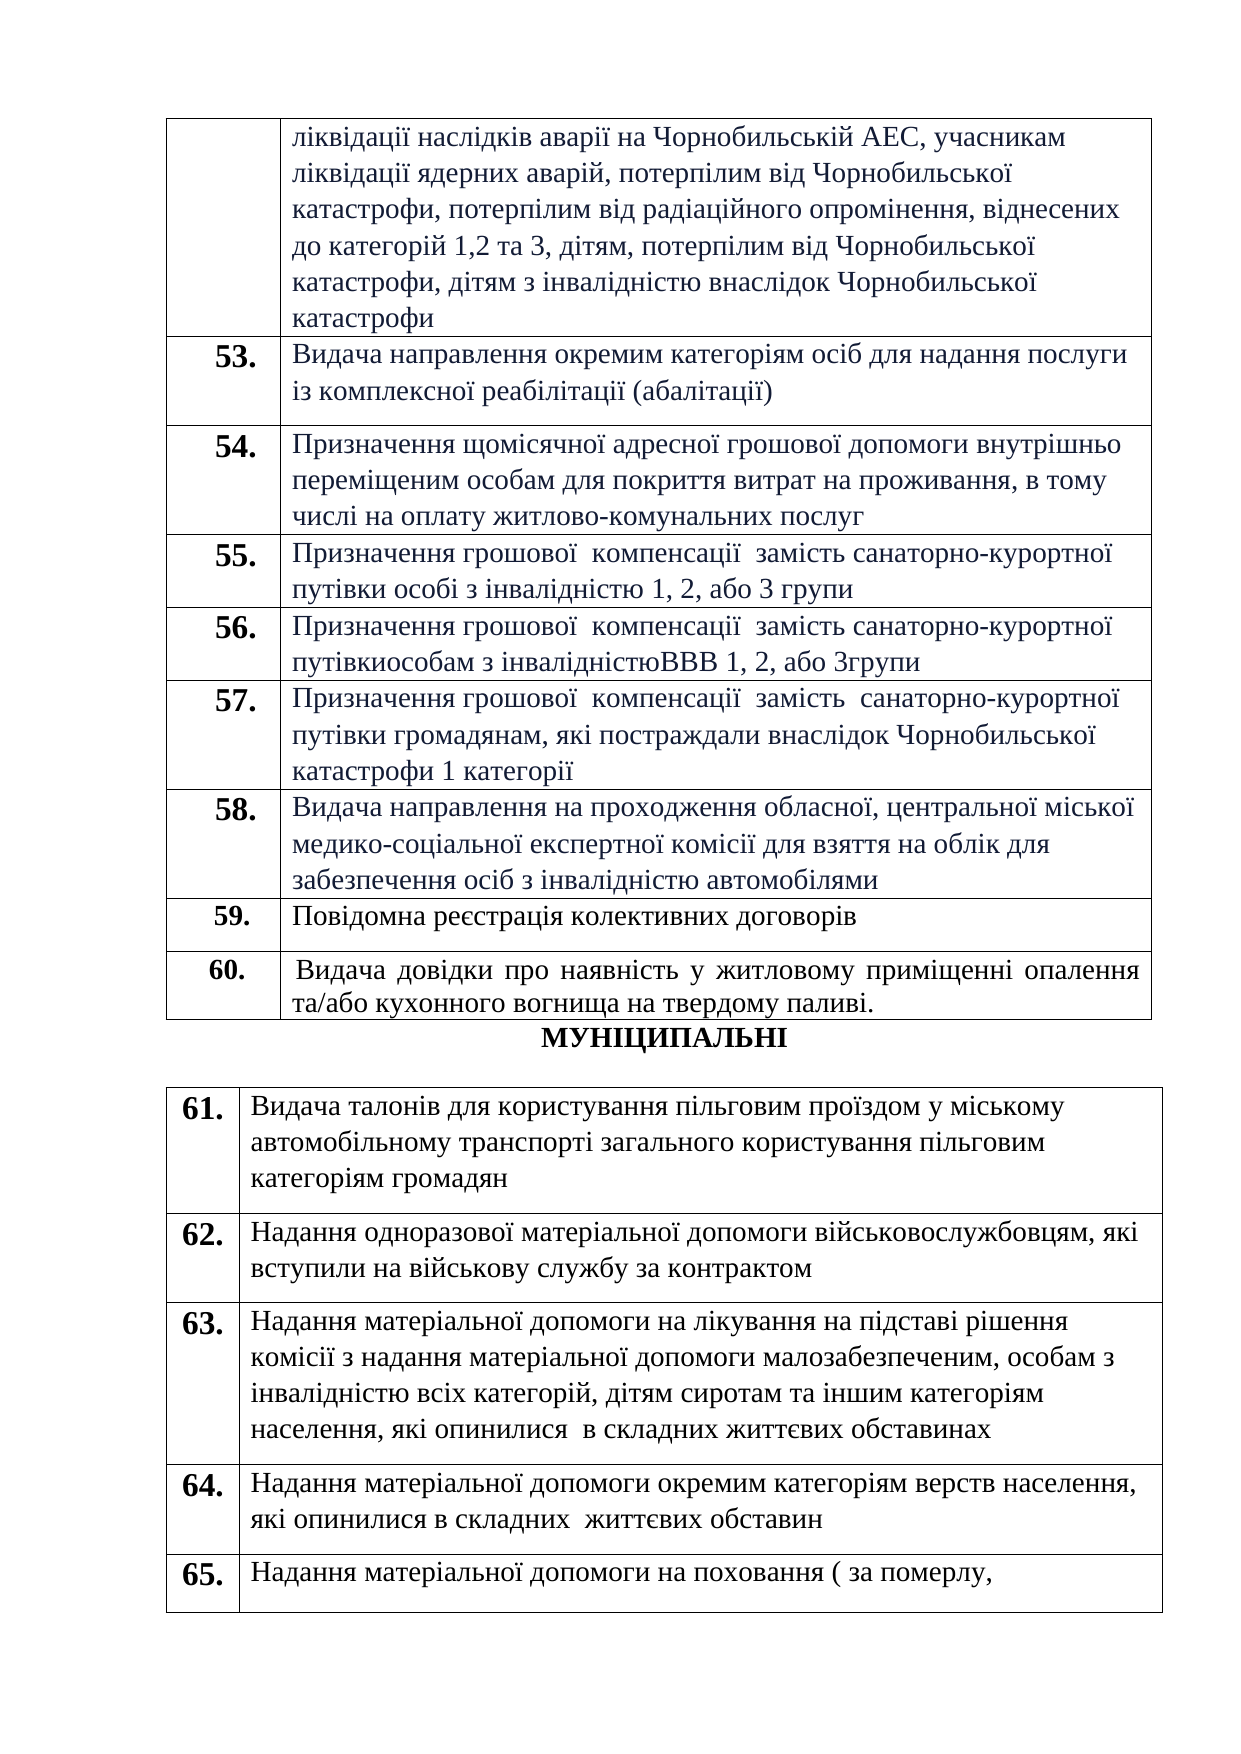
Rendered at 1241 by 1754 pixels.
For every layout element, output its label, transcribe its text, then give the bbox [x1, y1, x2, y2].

table_cell Видача довідки про наявність у житловому приміщенні опалення та/або кухонного вогнища на твердому паливі. [281, 952, 1151, 1019]
table_cell [167, 119, 280, 336]
table_cell 62. [167, 1214, 239, 1302]
table_cell 63. [167, 1303, 239, 1464]
table_cell [167, 608, 280, 679]
table_cell Призначення грошової компенсації замість санаторно-курортної путівки особі з iнвалідністю 1, 2, або 3 групи [281, 535, 1151, 607]
table_cell Надання одноразової матеріальної допомоги військовослужбовцям, які вступили на військову службу за контрактом [240, 1214, 1162, 1302]
table_cell 59. [167, 899, 280, 951]
table_cell 60. [167, 952, 280, 1019]
table_cell [167, 681, 280, 788]
table_cell Надання матеріальної допомоги окремим категоріям верств населення, які опинилися в складних життєвих обставин [240, 1465, 1162, 1553]
table_cell 64. [167, 1465, 239, 1553]
table_cell Видача направлення на проходження обласної, центральної міської медико-соціальної експертної комісії для взяття на облік для забезпечення осіб з інвалідністю автомобілями [281, 790, 1151, 897]
table_cell [167, 337, 280, 425]
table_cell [281, 119, 1151, 336]
table_cell [167, 426, 280, 534]
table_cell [240, 1555, 1162, 1612]
table_cell Видача направлення окремим категоріям осіб для надання послуги із комплексної реабілітації (абалітації) [281, 337, 1151, 425]
text МУНІЦИПАЛЬНІ [177, 1020, 1152, 1053]
table_header Видача талонів для користування пільговим проїздом у міському автомобільному транспорті загального користування пільговим категоріям громадян [240, 1088, 1162, 1213]
table_cell Призначення грошової компенсації замість санаторно-курортної путівкиособам з iнвалідністюВВВ 1, 2, або 3групи [281, 608, 1151, 679]
table_cell [167, 790, 280, 897]
table_cell [167, 535, 280, 607]
table_cell 65. [167, 1555, 239, 1612]
table_cell Призначення щомісячної адресної грошової допомоги внутрішньо переміщеним особам для покриття витрат на проживання, в тому числі на оплату житлово-комунальних послуг [281, 426, 1151, 534]
table_cell Повідомна реєстрація колективних договорів [281, 899, 1151, 951]
table_cell Призначення грошової компенсації замість санаторно-курортної путівки громадянам, які постраждали внаслідок Чорнобильської катастрофи 1 категорії [281, 681, 1151, 788]
table_header 61. [167, 1088, 239, 1213]
table_cell Надання матеріальної допомоги на лікування на підставі рішення комісії з надання матеріальної допомоги малозабезпеченим, особам з інвалідністю всіх категорій, дітям сиротам та іншим категоріям населення, які опинилися в складних життєвих обставинах [240, 1303, 1162, 1464]
